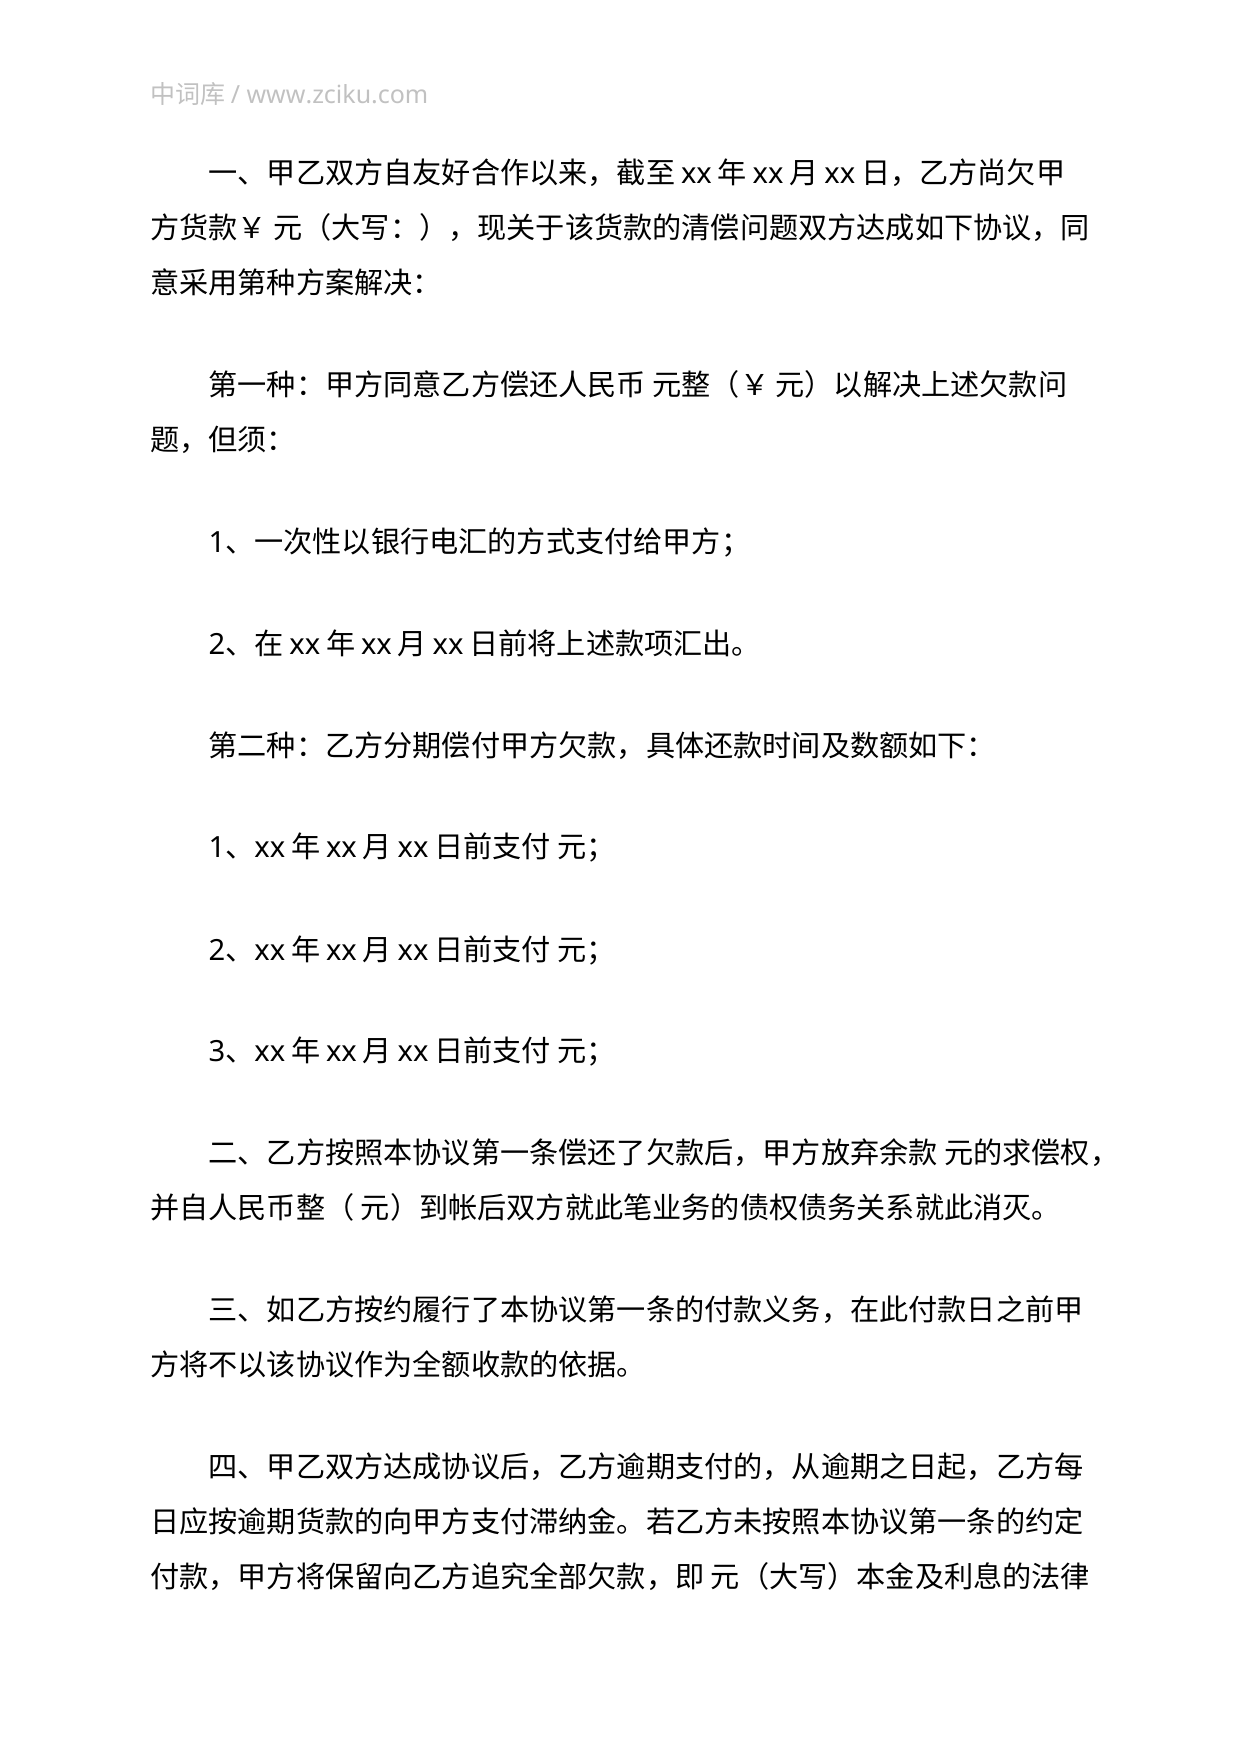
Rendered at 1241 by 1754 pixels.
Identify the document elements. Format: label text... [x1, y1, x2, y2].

text 2、在xx年xx月xx日前将上述款项汇出。 [150, 620, 1090, 663]
text 3、xx年xx月xx日前支付 元； [150, 1028, 1090, 1070]
text 三、如乙方按约履行了本协议第一条的付款义务，在此付款日之前甲方将不以该协议作为全额收款的依据。 [150, 1287, 1090, 1384]
text 二、乙方按照本协议第一条偿还了欠款后，甲方放弃余款 元的求偿权，并自人民币整（ 元）到帐后双方就此笔业务的债权债务关系就此消灭。 [150, 1130, 1090, 1227]
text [150, 1443, 1090, 1595]
text 第一种：甲方同意乙方偿还人民币 元整（￥ 元）以解决上述欠款问题，但须： [150, 362, 1090, 459]
text 一、甲乙双方自友好合作以来，截至xx年xx月xx日，乙方尚欠甲方货款￥ 元（大写：），现关于该货款的清偿问题双方达成如下协议，同意采用第种方案解决： [150, 150, 1090, 302]
text 2、xx年xx月xx日前支付 元； [150, 926, 1090, 968]
text 第二种：乙方分期偿付甲方欠款，具体还款时间及数额如下： [150, 722, 1090, 764]
text 1、xx年xx月xx日前支付 元； [150, 824, 1090, 866]
text 1、一次性以银行电汇的方式支付给甲方； [150, 518, 1090, 561]
